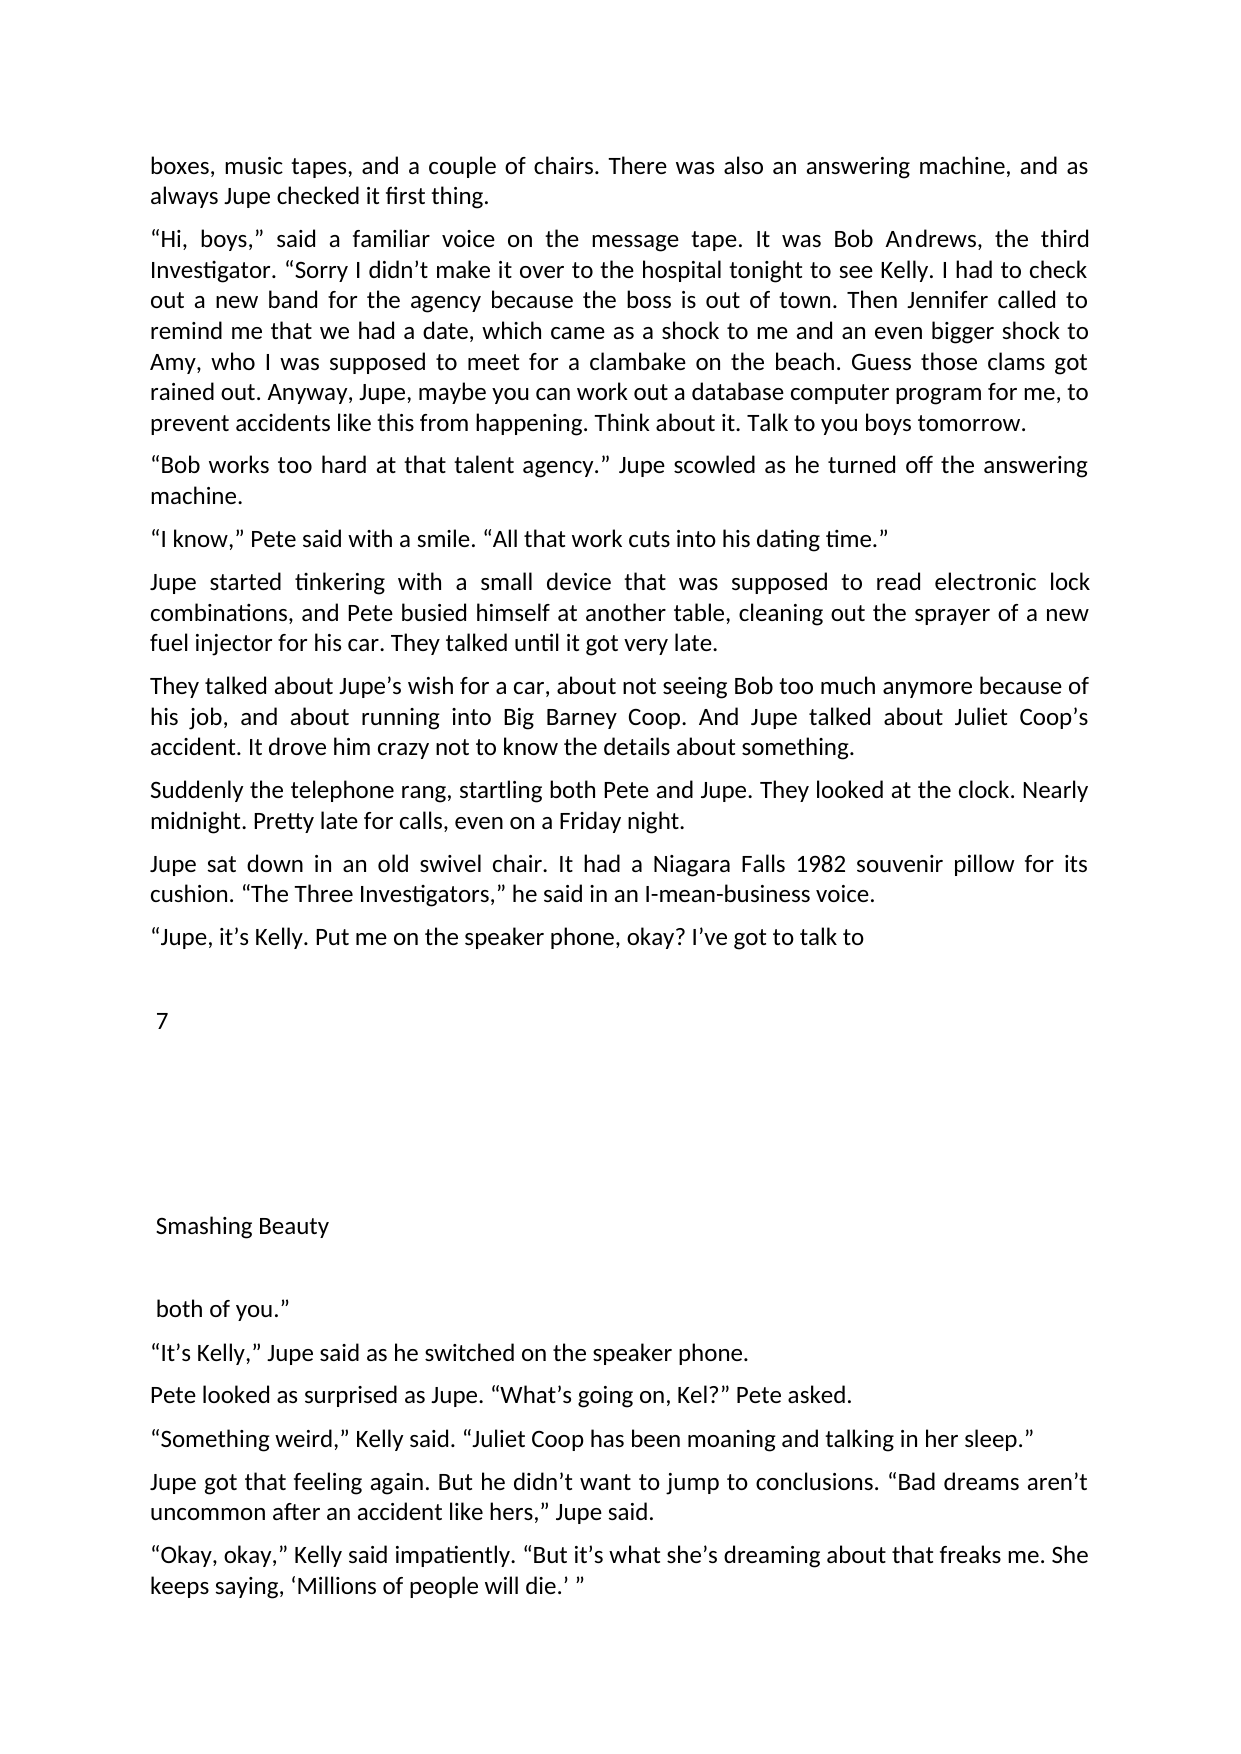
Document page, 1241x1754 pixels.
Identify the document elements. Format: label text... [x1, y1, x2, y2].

text Suddenly the telephone rang, startling both Pete and Jupe. They looked at the clock. Nearly midnight. Pretty late for calls, even on a Friday night. [150, 774, 1090, 835]
text “Bob works too hard at that talent agency.” Jupe scowled as he turned off the answering machine. [150, 450, 1090, 511]
text 7 [150, 1005, 1090, 1036]
text “Jupe, it’s Kelly. Put me on the speaker phone, okay? I’ve got to talk to [150, 921, 1090, 952]
text Pete looked as surprised as Jupe. “What’s going on, Kel?” Pete asked. [150, 1380, 1090, 1410]
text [150, 150, 1090, 211]
text “Hi, boys,” said a familiar voice on the message tape. It was Bob An­drews, the third Investigator. “Sorry I didn’t make it over to the hospital tonight to see Kelly. I had to check out a new band for the agency because the boss is out of town. Then Jennifer called to remind me that we had a date, which came as a shock to me and an even bigger shock to Amy, who I was supposed to meet for a clambake on the beach. Guess those clams got rained out. Anyway, Jupe, maybe you can work out a database computer program for me, to prevent accidents like this from happening. Think about it. Talk to you boys tomorrow. [150, 223, 1090, 437]
text Smashing Beauty [150, 1210, 1090, 1241]
text Jupe got that feeling again. But he didn’t want to jump to conclusions. “Bad dreams aren’t uncommon after an accident like hers,” Jupe said. [150, 1466, 1090, 1527]
text “Okay, okay,” Kelly said impatiently. “But it’s what she’s dreaming about that freaks me. She keeps saying, ‘Millions of people will die.’ ” [150, 1539, 1090, 1600]
text both of you.” [150, 1294, 1090, 1324]
text They talked about Jupe’s wish for a car, about not seeing Bob too much anymore because of his job, and about running into Big Barney Coop. And Jupe talked about Juliet Coop’s accident. It drove him crazy not to know the details about something. [150, 670, 1090, 762]
text Jupe started tinkering with a small device that was supposed to read elec­tronic lock combinations, and Pete busied himself at another table, cleaning out the sprayer of a new fuel injector for his car. They talked until it got very late. [150, 566, 1090, 658]
text “Something weird,” Kelly said. “Juliet Coop has been moaning and talk­ing in her sleep.” [150, 1423, 1090, 1453]
text Jupe sat down in an old swivel chair. It had a Niagara Falls 1982 souvenir pillow for its cushion. “The Three Investigators,” he said in an I-mean-business voice. [150, 848, 1090, 909]
text “It’s Kelly,” Jupe said as he switched on the speaker phone. [150, 1337, 1090, 1367]
text “I know,” Pete said with a smile. “All that work cuts into his dating time.” [150, 523, 1090, 554]
